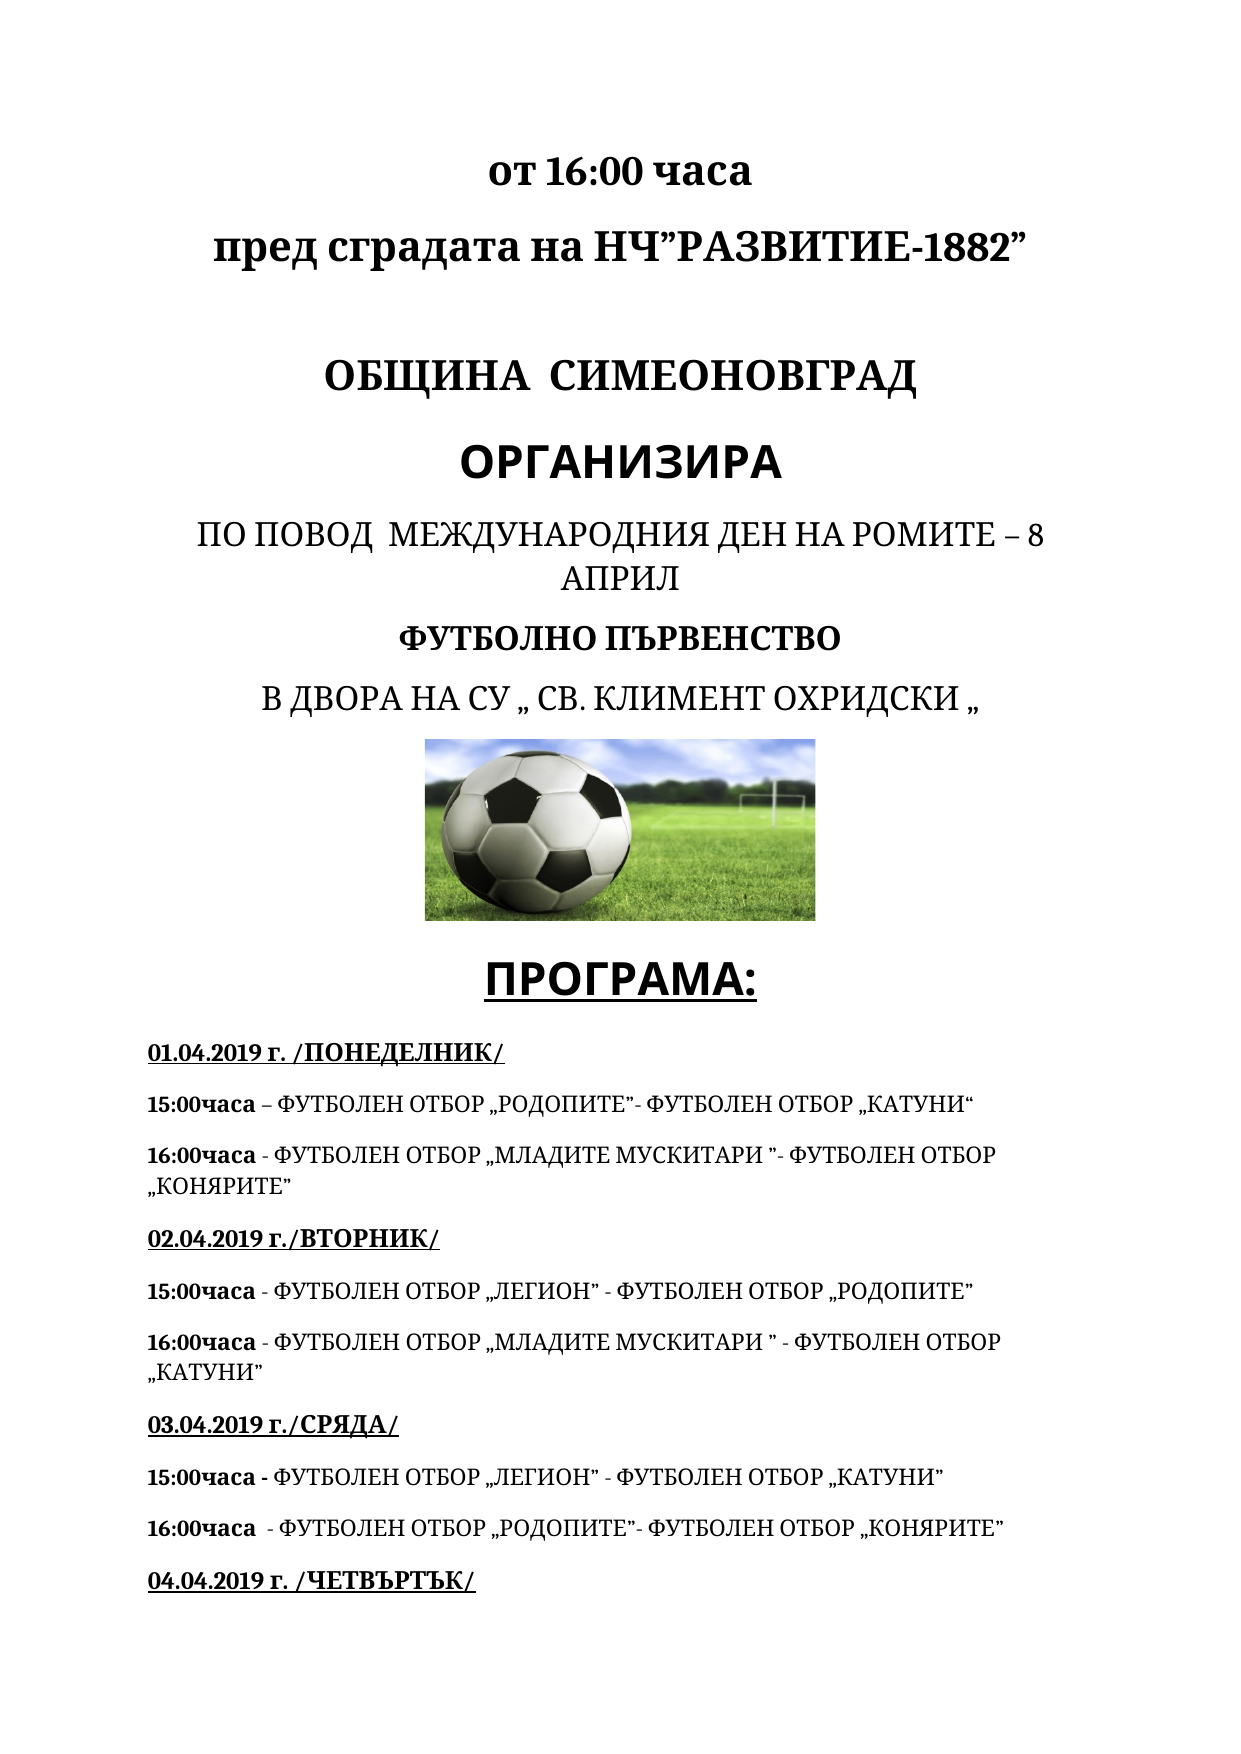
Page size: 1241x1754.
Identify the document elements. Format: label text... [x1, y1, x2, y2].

text 02.04.2019 г./ВТОРНИК/ [148, 1224, 1093, 1253]
text 15:00часа – ФУТБОЛЕН ОТБОР „РОДОПИТЕ”- ФУТБОЛЕН ОТБОР „КАТУНИ“ [148, 1092, 1093, 1119]
text ПРОГРАМА: [148, 946, 1093, 1008]
text 04.04.2019 г. /ЧЕТВЪРТЪК/ [148, 1567, 1093, 1595]
text 16:00часа - ФУТБОЛЕН ОТБОР „МЛАДИТЕ МУСКИТАРИ ” - ФУТБОЛЕН ОТБОР „КАТУНИ” [148, 1329, 1093, 1386]
text 15:00часа - ФУТБОЛЕН ОТБОР „ЛЕГИОН” - ФУТБОЛЕН ОТБОР „РОДОПИТЕ” [148, 1278, 1093, 1305]
text ФУТБОЛНО ПЪРВЕНСТВО [148, 620, 1093, 659]
text 15:00часа - ФУТБОЛЕН ОТБОР „ЛЕГИОН” - ФУТБОЛЕН ОТБОР „КАТУНИ” [148, 1464, 1093, 1491]
text ОРГАНИЗИРА [148, 429, 1093, 492]
text ПО ПОВОД МЕЖДУНАРОДНИЯ ДЕН НА РОМИТЕ – 8 АПРИЛ [148, 517, 1093, 599]
picture [424, 739, 816, 921]
text пред сградата на НЧ”РАЗВИТИЕ-1882” [148, 223, 1093, 271]
text от 16:00 часа [148, 148, 1093, 196]
text ОБЩИНА СИМЕОНОВГРАД [148, 353, 1093, 401]
text 16:00часа - ФУТБОЛЕН ОТБОР „РОДОПИТЕ”- ФУТБОЛЕН ОТБОР „КОНЯРИТЕ” [148, 1516, 1093, 1542]
text 03.04.2019 г./СРЯДА/ [148, 1411, 1093, 1439]
text 16:00часа - ФУТБОЛЕН ОТБОР „МЛАДИТЕ МУСКИТАРИ ”- ФУТБОЛЕН ОТБОР „КОНЯРИТЕ” [148, 1143, 1093, 1200]
text 01.04.2019 г. /ПОНЕДЕЛНИК/ [148, 1038, 1093, 1067]
text В ДВОРА НА СУ „ СВ. КЛИМЕНТ ОХРИДСКИ „ [148, 680, 1093, 718]
